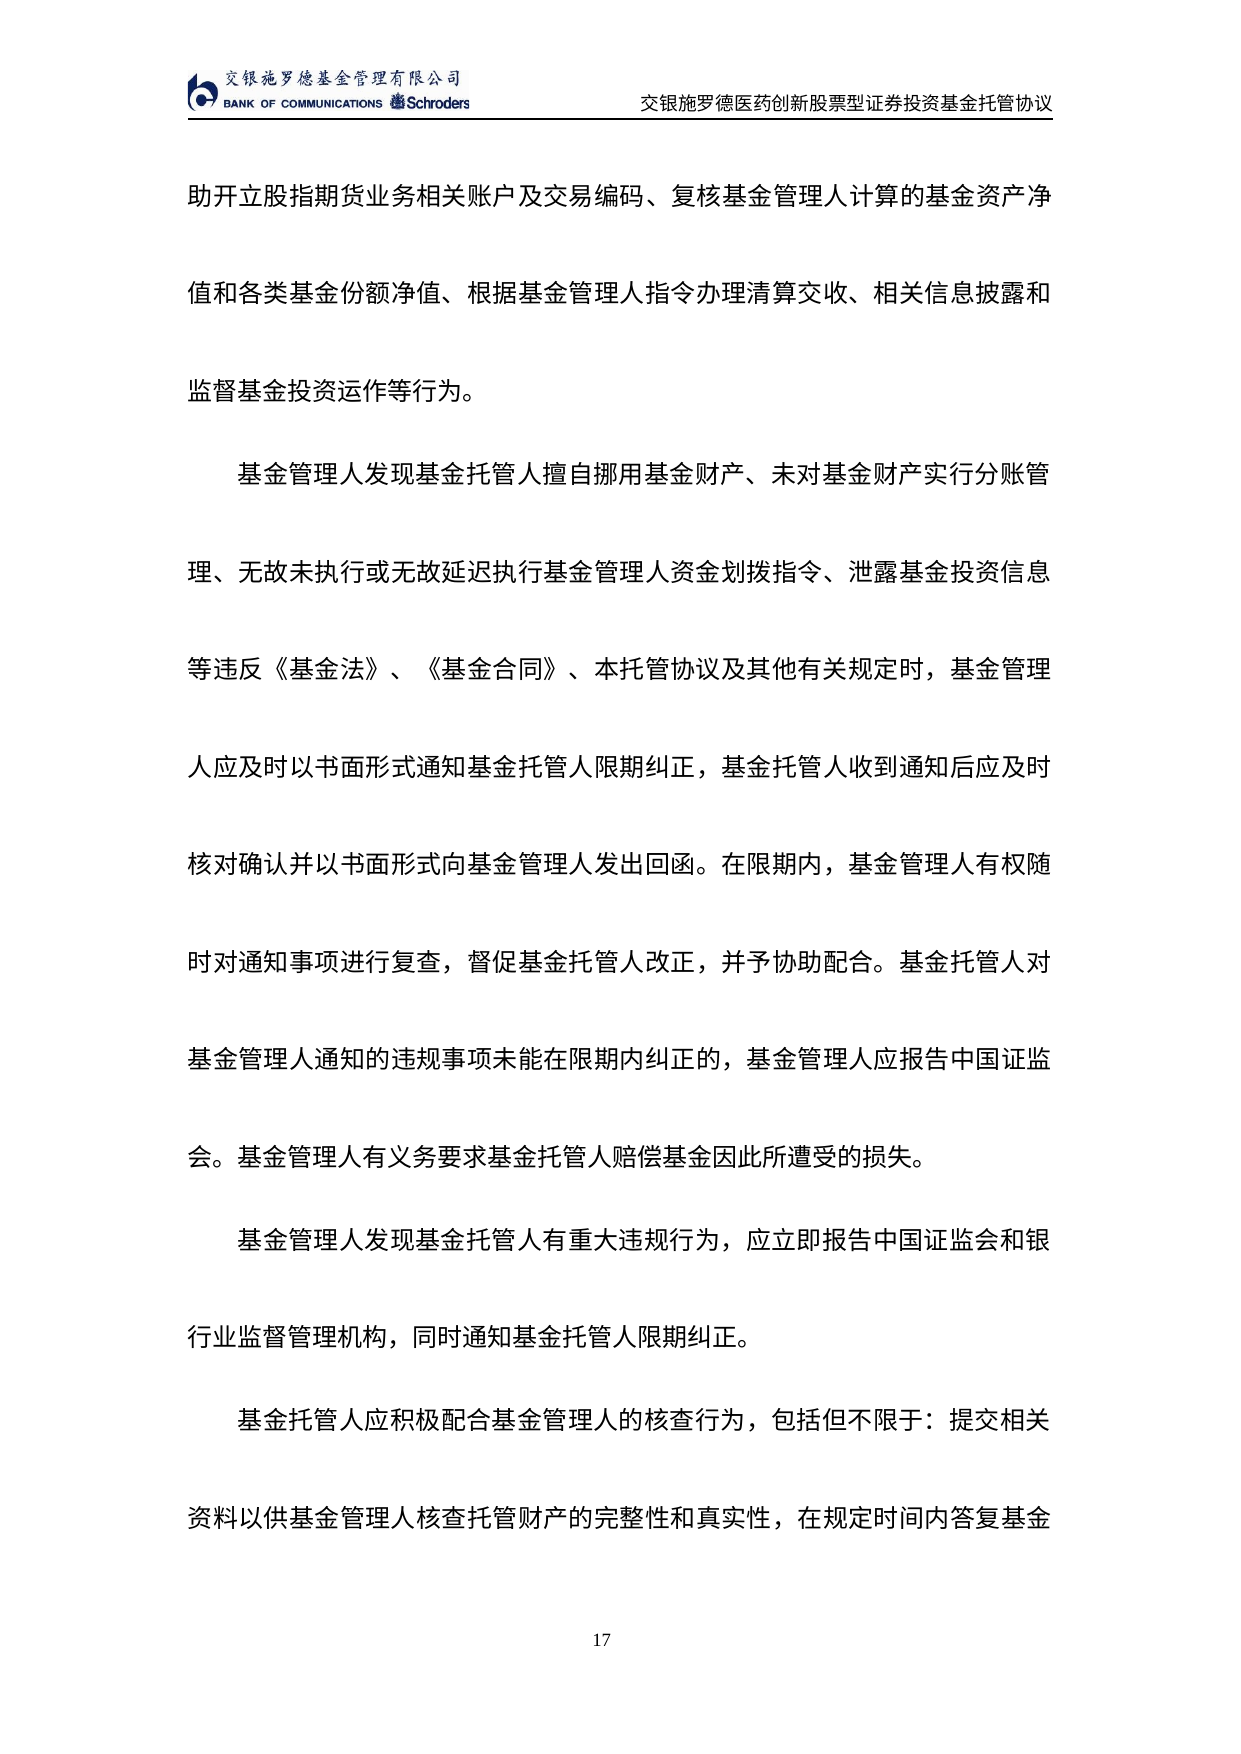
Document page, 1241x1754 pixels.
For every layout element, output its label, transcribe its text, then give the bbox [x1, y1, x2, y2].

text 基金管理人发现基金托管人擅自挪用基金财产、未对基金财产实行分账管理、无故未执行或无故延迟执行基金管理人资金划拨指令、泄露基金投资信息等违反《基金法》、《基金合同》、本托管协议及其他有关规定时，基金管理人应及时以书面形式通知基金托管人限期纠正，基金托管人收到通知后应及时核对确认并以书面形式向基金管理人发出回函。在限期内，基金管理人有权随时对通知事项进行复查，督促基金托管人改正，并予协助配合。基金托管人对基金管理人通知的违规事项未能在限期内纠正的，基金管理人应报告中国证监会。基金管理人有义务要求基金托管人赔偿基金因此所遭受的损失。 [187, 440, 1053, 1188]
picture [187, 70, 470, 111]
text 基金管理人发现基金托管人有重大违规行为，应立即报告中国证监会和银行业监督管理机构，同时通知基金托管人限期纠正。 [187, 1206, 1053, 1368]
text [187, 1386, 1053, 1549]
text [187, 162, 1053, 422]
